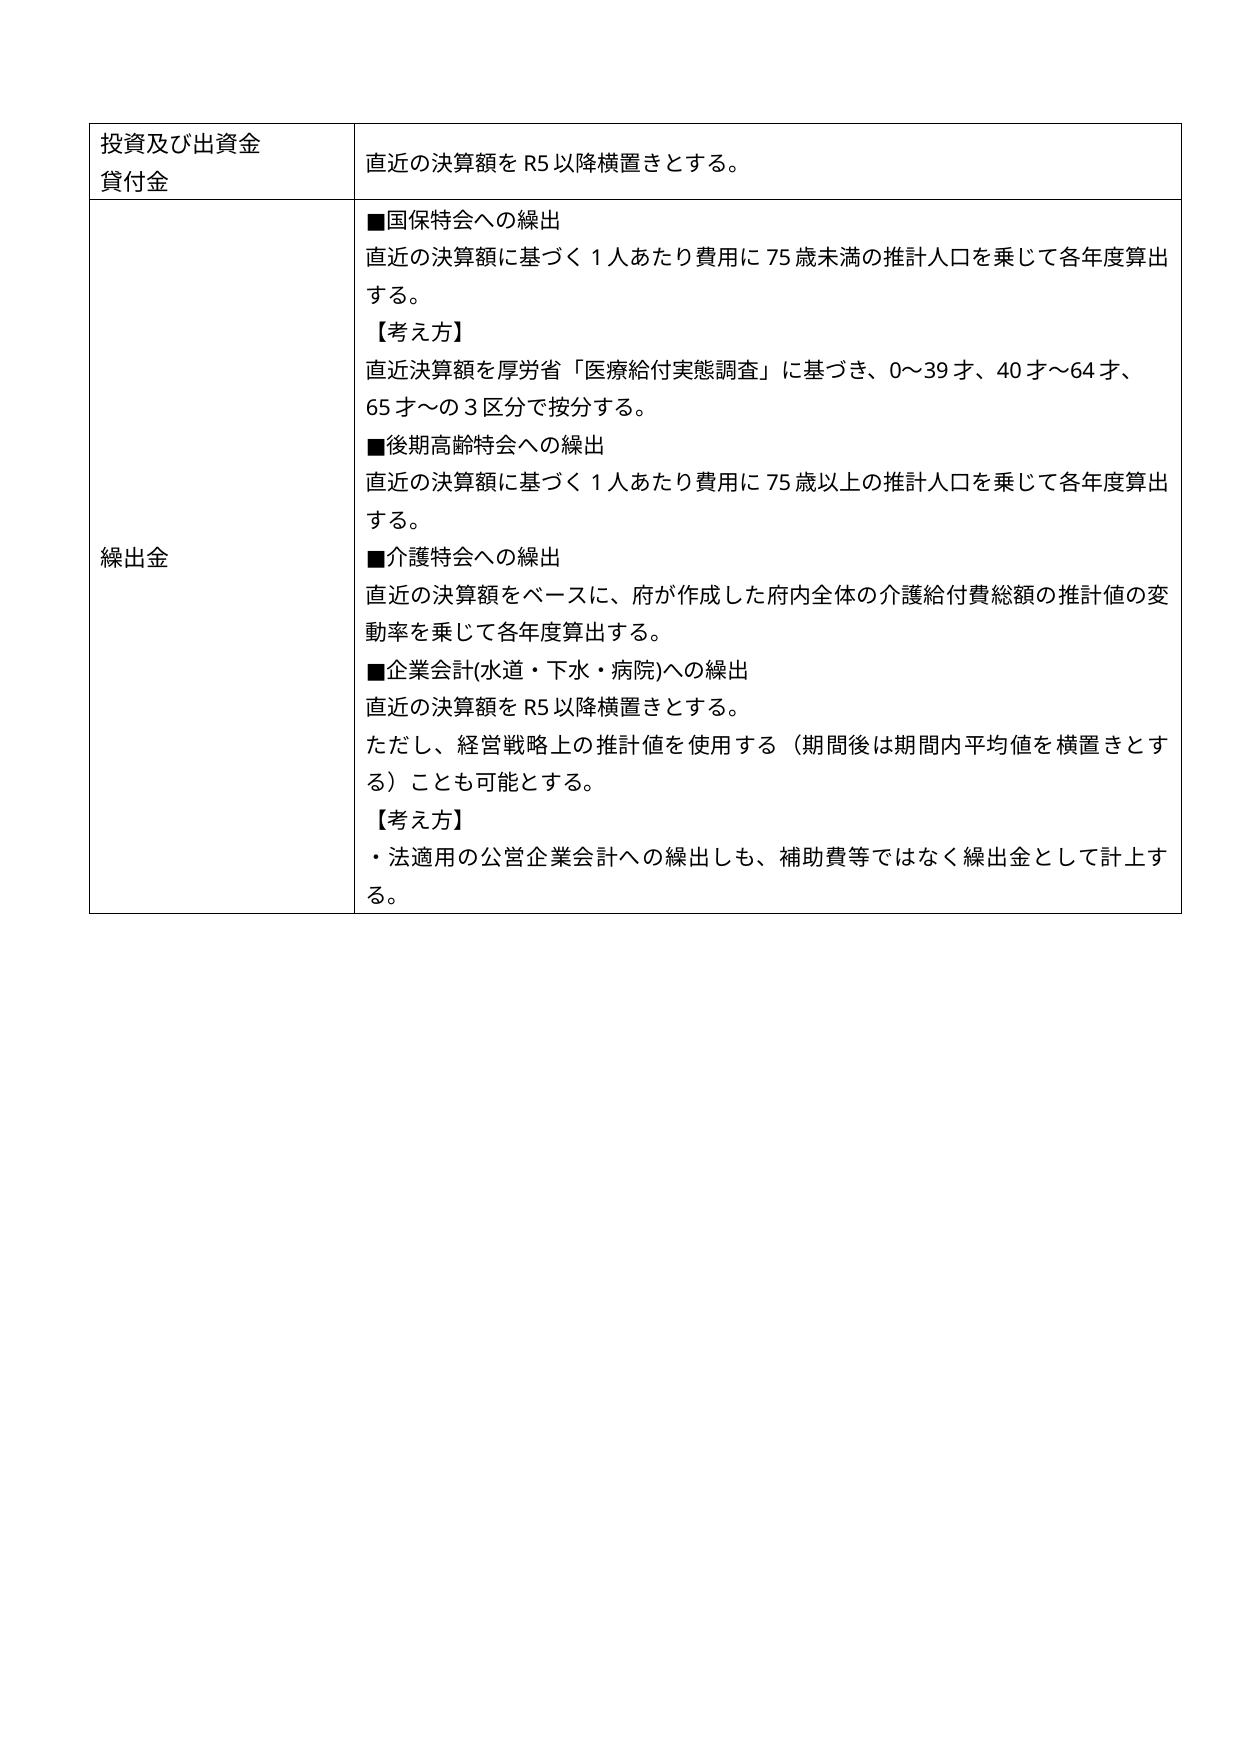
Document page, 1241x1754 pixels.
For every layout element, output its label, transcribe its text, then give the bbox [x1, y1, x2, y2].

table_cell 直近の決算額をR5以降横置きとする。 [355, 124, 1181, 199]
table_cell 投資及び出資金 貸付金 [90, 124, 354, 199]
table_cell ■国保特会への繰出 直近の決算額に基づく1人あたり費用に75歳未満の推計人口を乗じて各年度算出する。 【考え方】 直近決算額を厚労省「医療給付実態調査」に基づき、0～39才、40才～64才、 65才～の３区分で按分する。 ■後期高齢特会への繰出 直近の決算額に基づく1人あたり費用に75歳以上の推計人口を乗じて各年度算出する。 ■介護特会への繰出 直近の決算額をベースに、府が作成した府内全体の介護給付費総額の推計値の変動率を乗じて各年度算出する。 ■企業会計(水道・下水・病院)への繰出 直近の決算額をR5以降横置きとする。 ただし、経営戦略上の推計値を使用する（期間後は期間内平均値を横置きとする）ことも可能とする。 【考え方】 ・法適用の公営企業会計への繰出しも、補助費等ではなく繰出金として計上する。 [355, 200, 1181, 912]
table_cell 繰出金 [90, 200, 354, 912]
